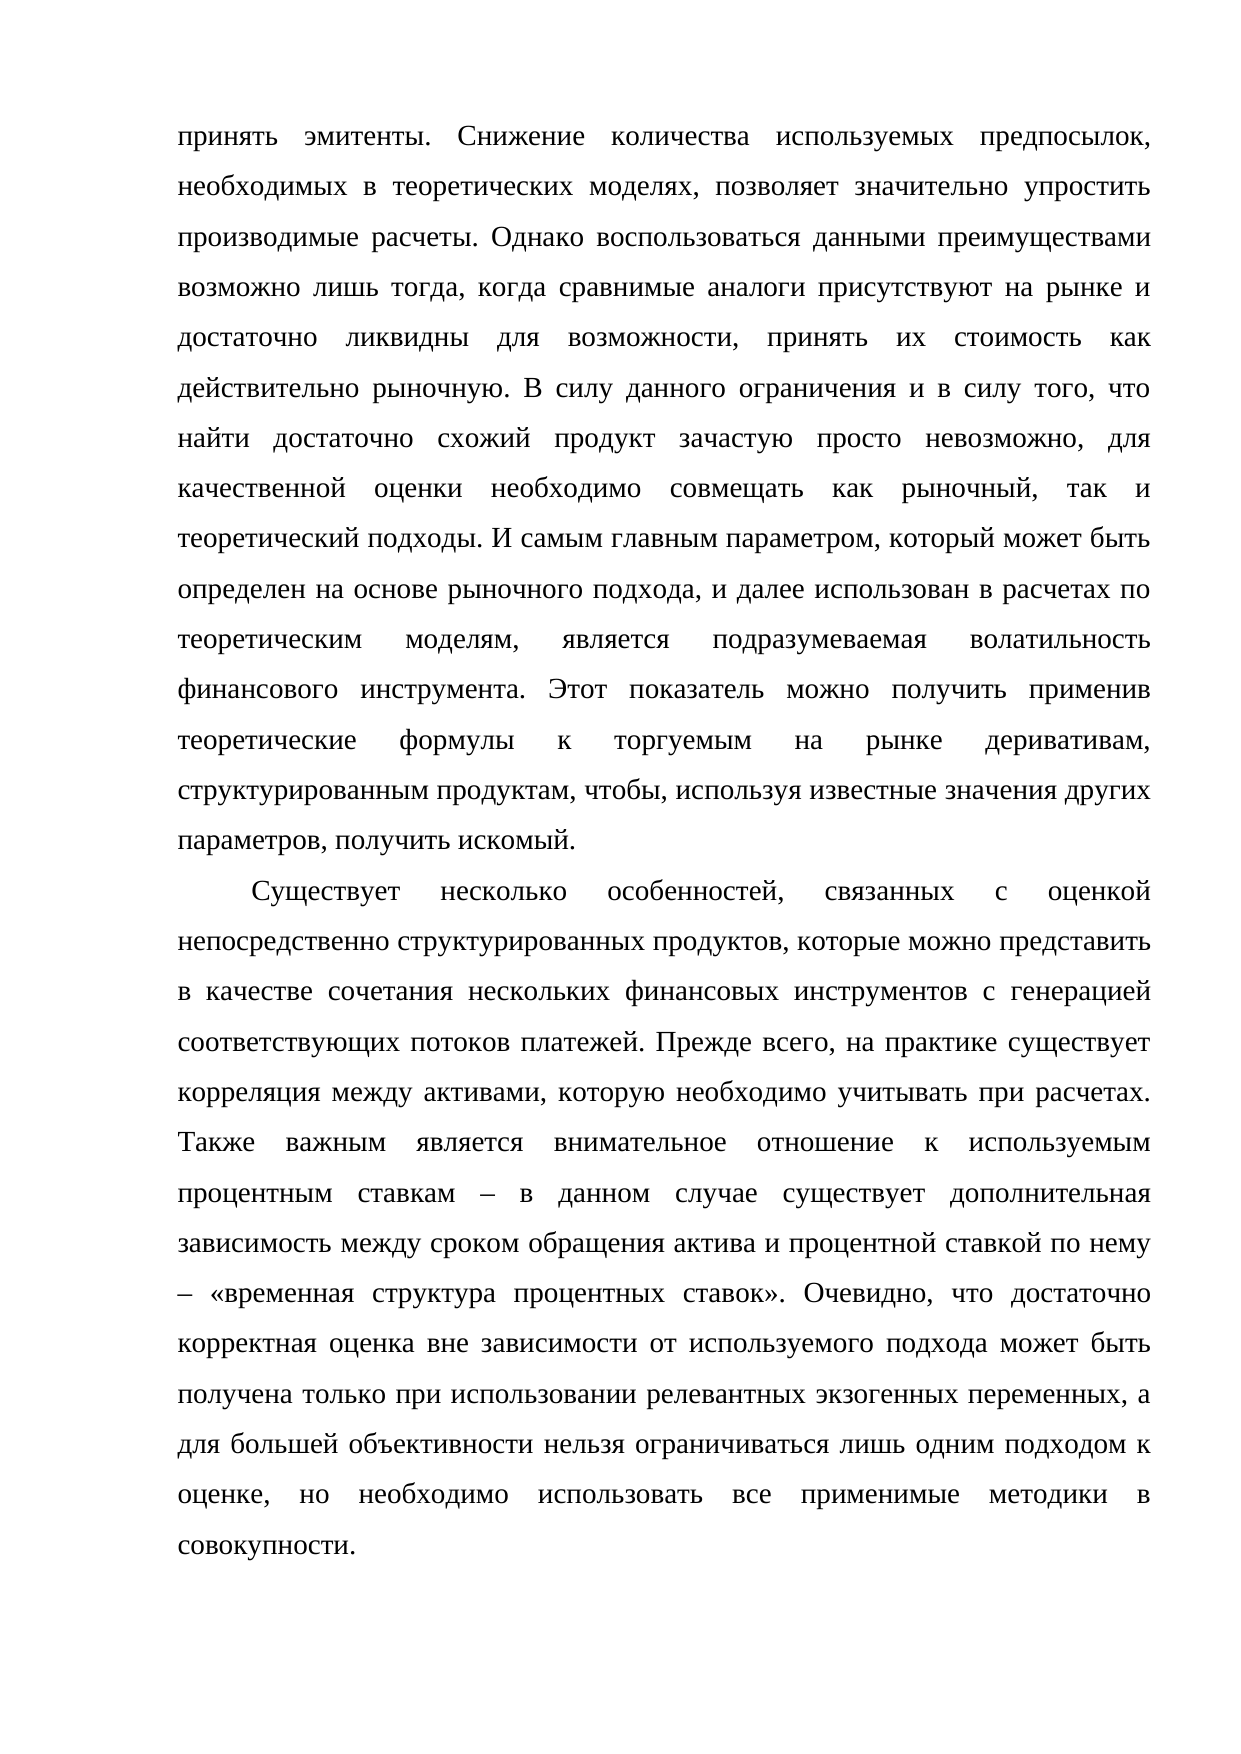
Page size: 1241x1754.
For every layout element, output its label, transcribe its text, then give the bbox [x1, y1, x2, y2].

text Существует несколько особенностей, связанных с оценкой непосредственно структурированных продуктов, которые можно представить в качестве сочетания нескольких финансовых инструментов с генерацией соответствующих потоков платежей. Прежде всего, на практике существует корреляция между активами, которую необходимо учитывать при расчетах. Также важным является внимательное отношение к используемым процентным ставкам – в данном случае существует дополнительная зависимость между сроком обращения актива и процентной ставкой по нему – «временная структура процентных ставок». Очевидно, что достаточно корректная оценка вне зависимости от используемого подхода может быть получена только при использовании релевантных экзогенных переменных, а для большей объективности нельзя ограничиваться лишь одним подходом к оценке, но необходимо использовать все применимые методики в совокупности. [177, 873, 1152, 1560]
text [177, 118, 1152, 856]
